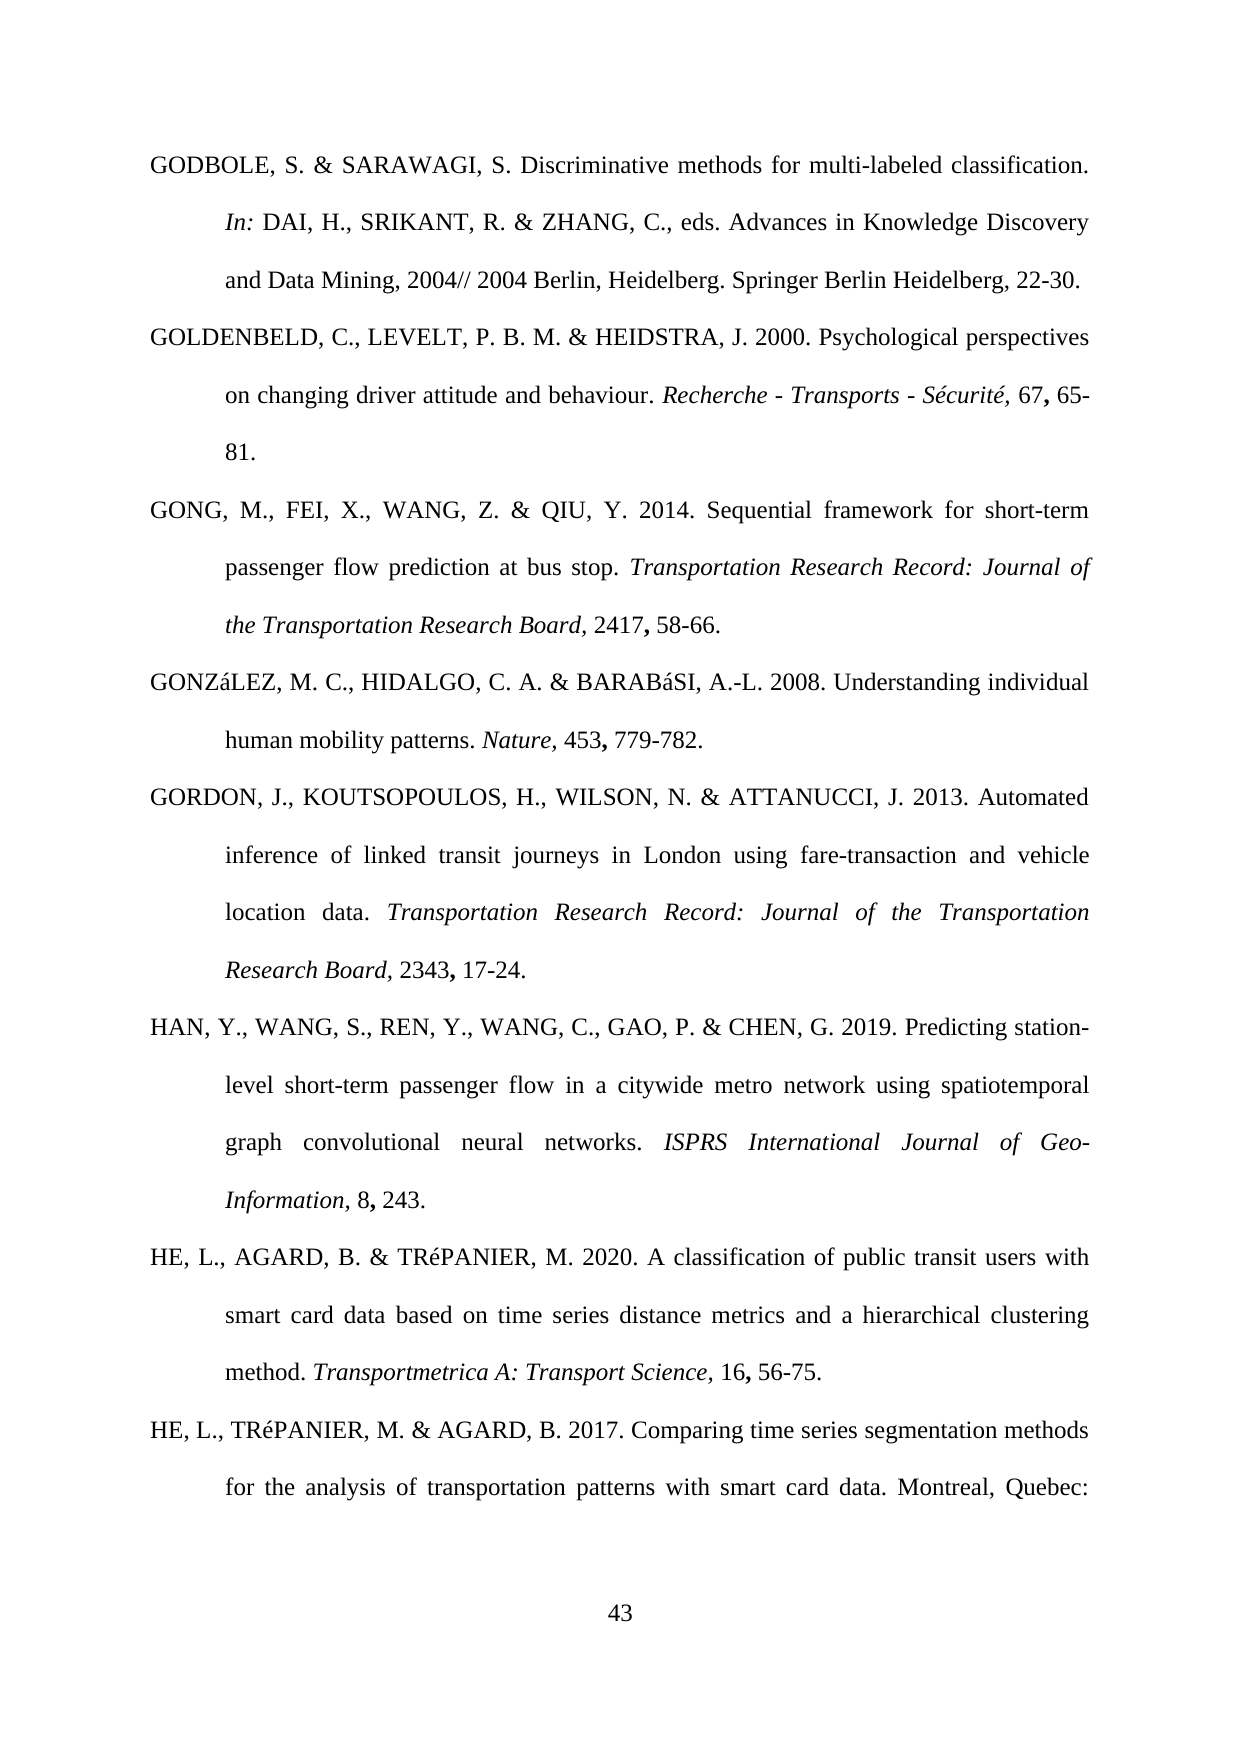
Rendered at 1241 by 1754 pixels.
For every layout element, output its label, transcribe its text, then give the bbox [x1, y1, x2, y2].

text GOLDENBELD, C., LEVELT, P. B. M. & HEIDSTRA, J. 2000. Psychological perspectives on changing driver attitude and behaviour. Recherche - Transports - Sécurité, 67, 65-81. [150, 322, 1090, 466]
text GONZáLEZ, M. C., HIDALGO, C. A. & BARABáSI, A.-L. 2008. Understanding individual human mobility patterns. Nature, 453, 779-782. [150, 667, 1090, 754]
text GONG, M., FEI, X., WANG, Z. & QIU, Y. 2014. Sequential framework for short-term passenger flow prediction at bus stop. Transportation Research Record: Journal of the Transportation Research Board, 2417, 58-66. [150, 495, 1090, 639]
text HAN, Y., WANG, S., REN, Y., WANG, C., GAO, P. & CHEN, G. 2019. Predicting station-level short-term passenger flow in a citywide metro network using spatiotemporal graph convolutional neural networks. ISPRS International Journal of Geo-Information, 8, 243. [150, 1012, 1090, 1214]
text GODBOLE, S. & SARAWAGI, S. Discriminative methods for multi-labeled classification. In: DAI, H., SRIKANT, R. & ZHANG, C., eds. Advances in Knowledge Discovery and Data Mining, 2004// 2004 Berlin, Heidelberg. Springer Berlin Heidelberg, 22-30. [150, 150, 1090, 294]
text GORDON, J., KOUTSOPOULOS, H., WILSON, N. & ATTANUCCI, J. 2013. Automated inference of linked transit journeys in London using fare-transaction and vehicle location data. Transportation Research Record: Journal of the Transportation Research Board, 2343, 17-24. [150, 782, 1090, 984]
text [150, 1415, 1090, 1501]
text HE, L., AGARD, B. & TRéPANIER, M. 2020. A classification of public transit users with smart card data based on time series distance metrics and a hierarchical clustering method. Transportmetrica A: Transport Science, 16, 56-75. [150, 1242, 1090, 1386]
